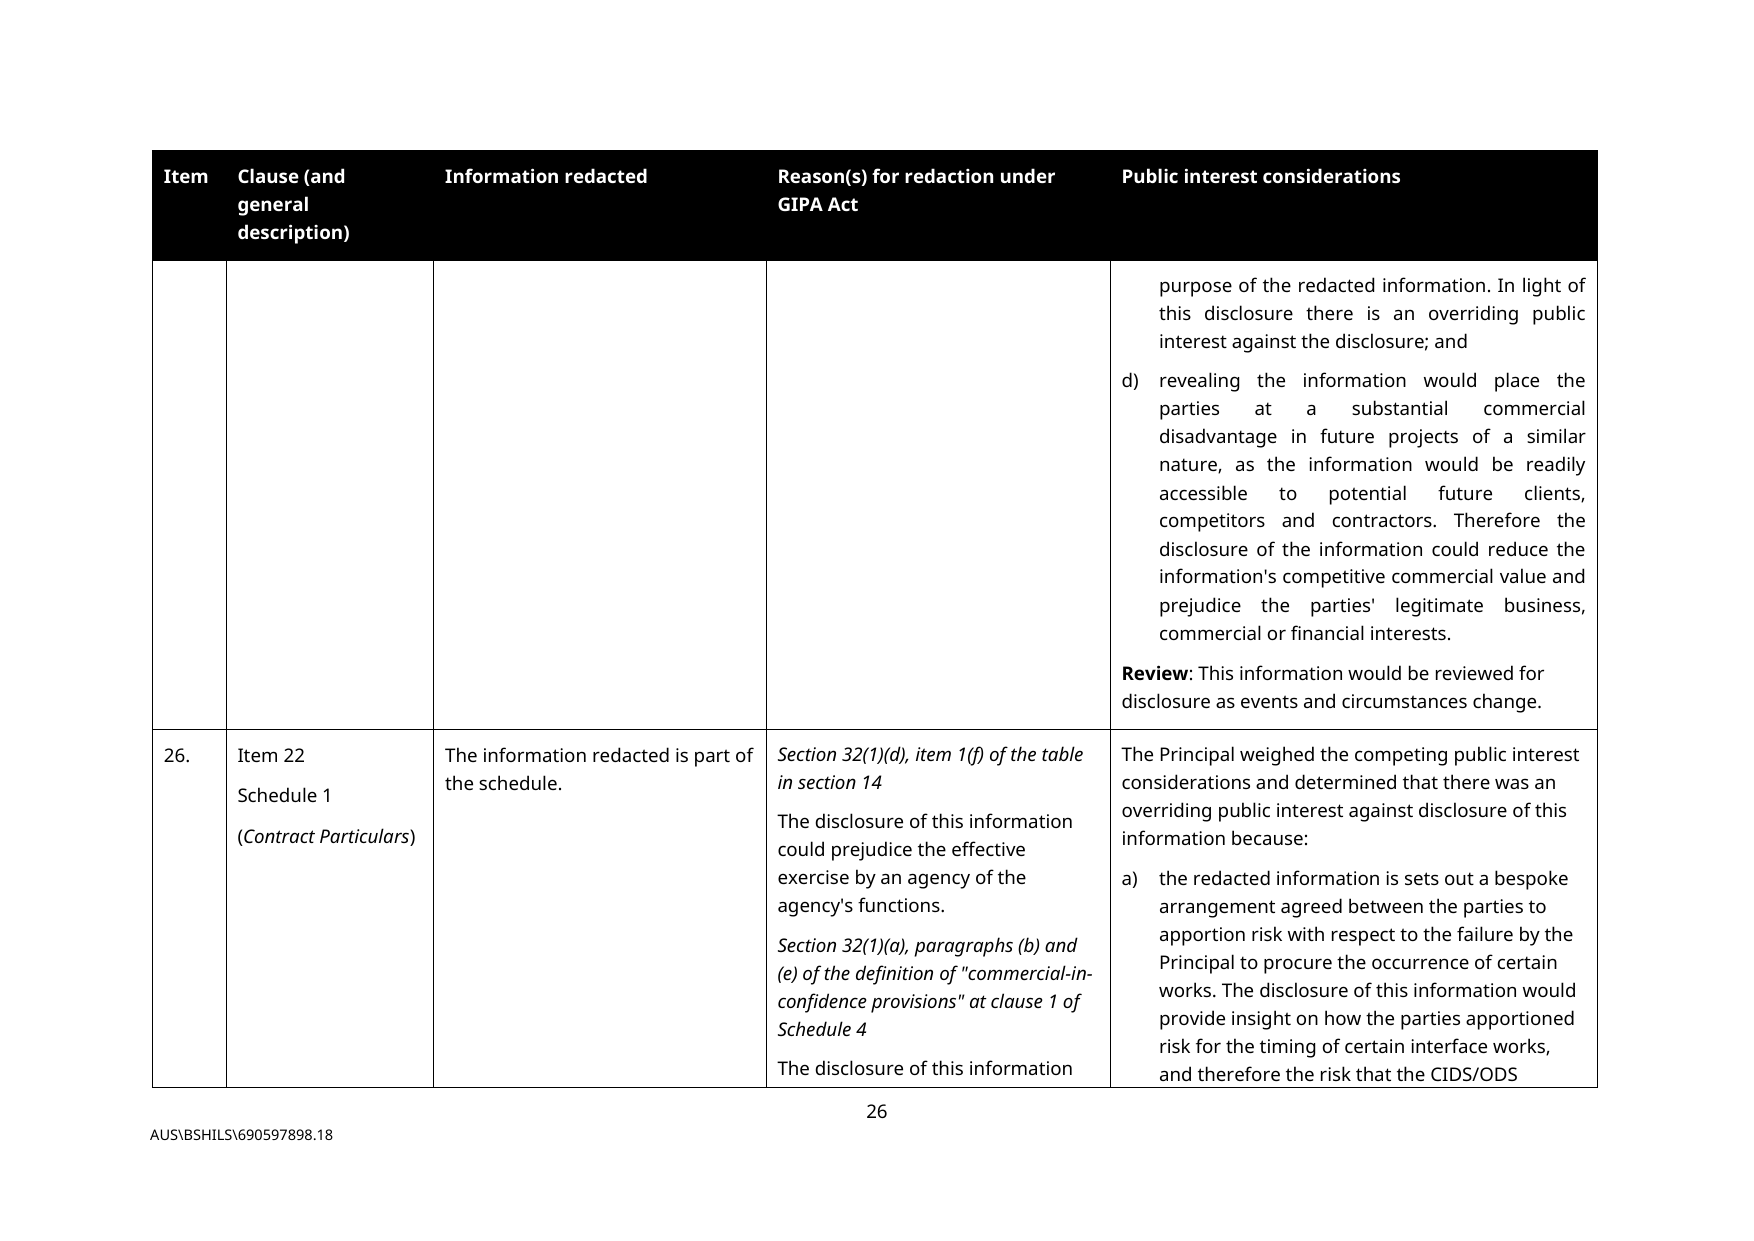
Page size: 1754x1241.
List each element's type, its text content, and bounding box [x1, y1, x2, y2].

table_cell [153, 730, 226, 1087]
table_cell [767, 730, 1110, 1087]
table_cell [153, 261, 226, 728]
table_header Reason(s) for redaction under GIPA Act [767, 151, 1110, 260]
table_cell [227, 730, 433, 1087]
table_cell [434, 730, 766, 1087]
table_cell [1111, 261, 1597, 728]
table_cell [767, 261, 1110, 728]
table_header Information redacted [434, 151, 766, 260]
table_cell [1111, 730, 1597, 1087]
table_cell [227, 261, 433, 728]
table_header Public interest considerations [1111, 151, 1597, 260]
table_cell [434, 261, 766, 728]
table_header Clause (and general description) [227, 151, 433, 260]
table_header Item [153, 151, 226, 260]
